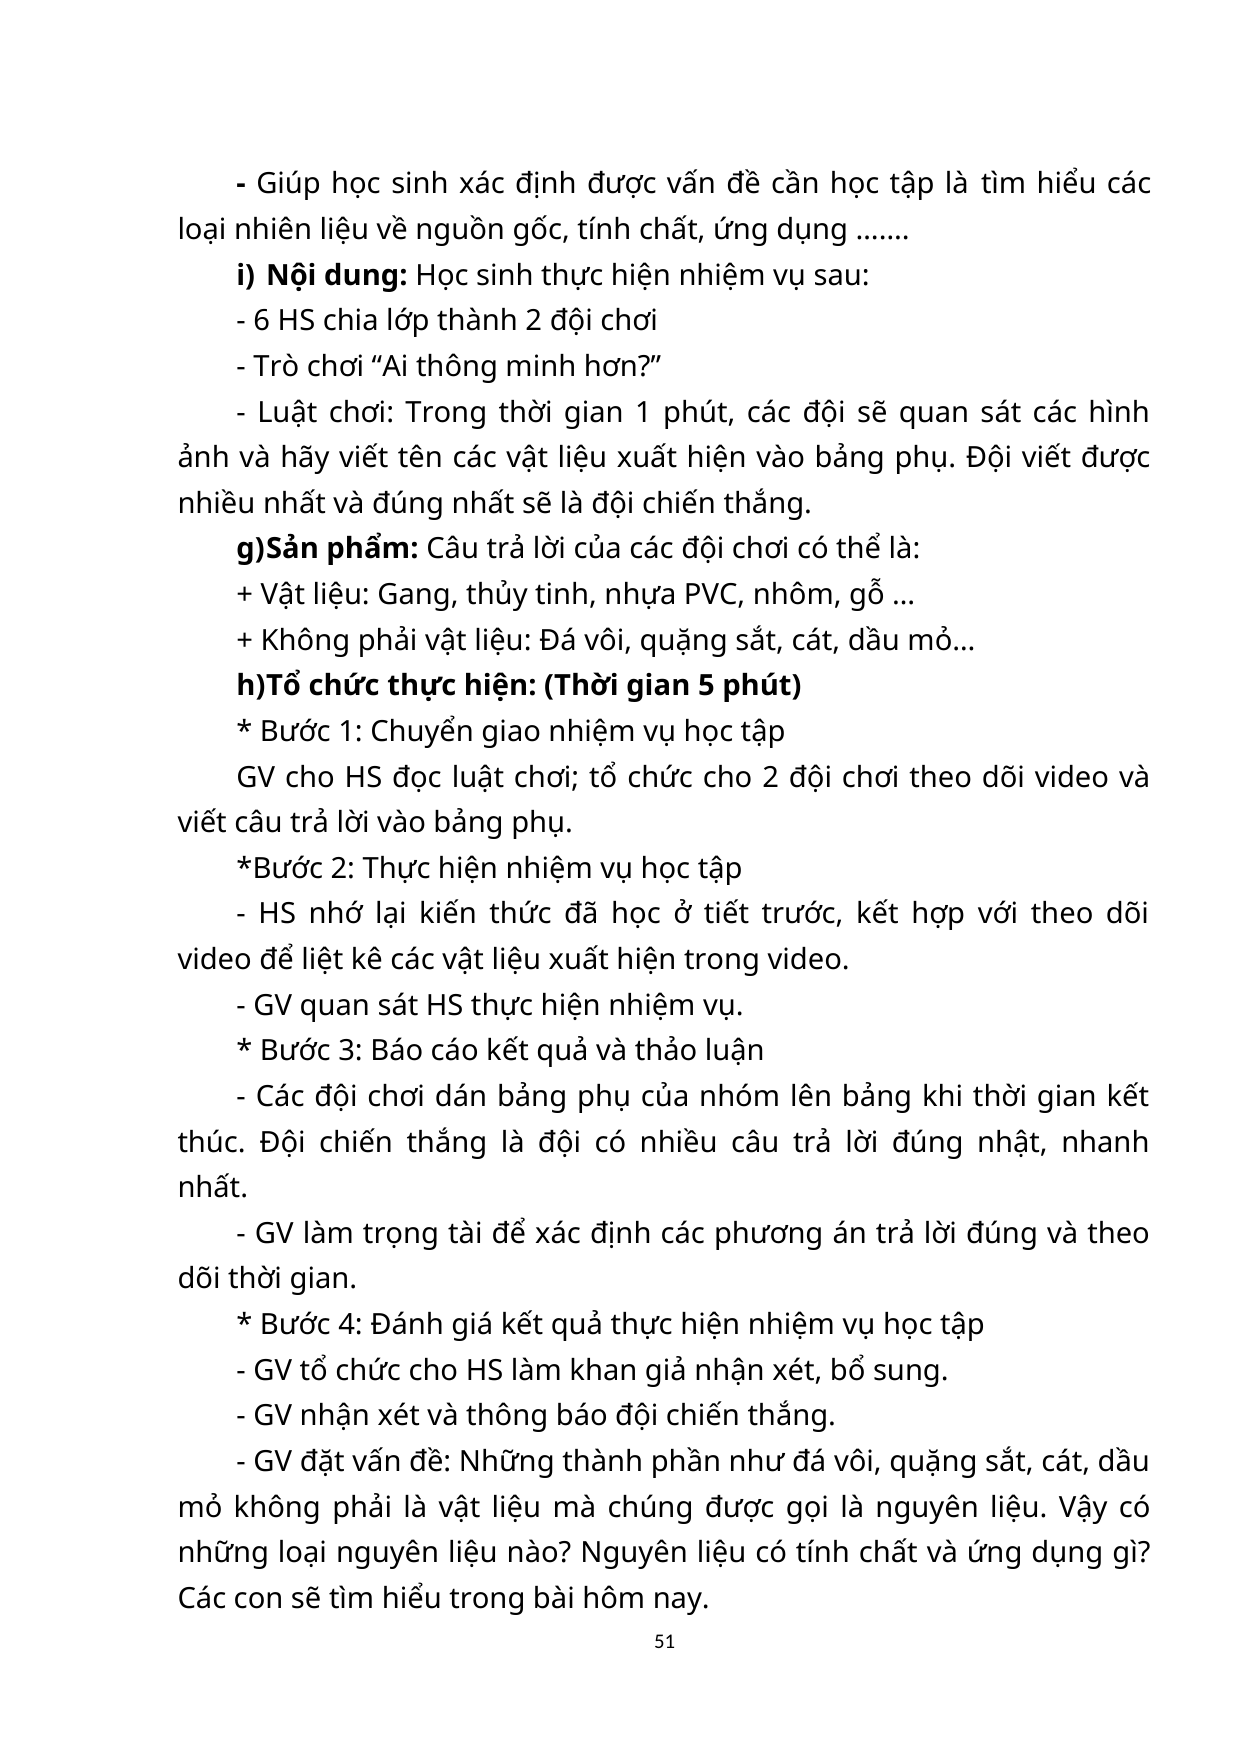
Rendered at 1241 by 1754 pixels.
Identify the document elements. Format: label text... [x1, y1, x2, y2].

text + Vật liệu: Gang, thủy tinh, nhựa PVC, nhôm, gỗ … [177, 573, 1152, 613]
text - Trò chơi “Ai thông minh hơn?” [177, 345, 1152, 385]
text - GV tổ chức cho HS làm khan giả nhận xét, bổ sung. [177, 1349, 1152, 1389]
list Tổ chức thực hiện: (Thời gian 5 phút) [177, 664, 1152, 704]
text - Các đội chơi dán bảng phụ của nhóm lên bảng khi thời gian kết thúc. Đội chiến thắng là đội có nhiều câu trả lời đúng nhật, nhanh nhất. [177, 1075, 1152, 1206]
list Nội dung: Học sinh thực hiện nhiệm vụ sau: [177, 254, 1152, 294]
text - HS nhớ lại kiến thức đã học ở tiết trước, kết hợp với theo dõi video để liệt kê các vật liệu xuất hiện trong video. [177, 893, 1152, 978]
text - GV đặt vấn đề: Những thành phần như đá vôi, quặng sắt, cát, dầu mỏ không phải là vật liệu mà chúng được gọi là nguyên liệu. Vậy có những loại nguyên liệu nào? Nguyên liệu có tính chất và ứng dụng gì? Các con sẽ tìm hiểu trong bài hôm nay. [177, 1440, 1152, 1617]
text - GV quan sát HS thực hiện nhiệm vụ. [177, 984, 1152, 1024]
text *Bước 2: Thực hiện nhiệm vụ học tập [177, 847, 1152, 887]
text - Luật chơi: Trong thời gian 1 phút, các đội sẽ quan sát các hình ảnh và hãy viết tên các vật liệu xuất hiện vào bảng phụ. Đội viết được nhiều nhất và đúng nhất sẽ là đội chiến thắng. [177, 391, 1152, 522]
text - GV làm trọng tài để xác định các phương án trả lời đúng và theo dõi thời gian. [177, 1212, 1152, 1297]
text - Giúp học sinh xác định được vấn đề cần học tập là tìm hiểu các loại nhiên liệu về nguồn gốc, tính chất, ứng dụng ……. [177, 163, 1152, 248]
text - GV nhận xét và thông báo đội chiến thắng. [177, 1394, 1152, 1434]
text * Bước 4: Đánh giá kết quả thực hiện nhiệm vụ học tập [177, 1303, 1152, 1343]
text + Không phải vật liệu: Đá vôi, quặng sắt, cát, dầu mỏ… [177, 619, 1152, 659]
list Sản phẩm: Câu trả lời của các đội chơi có thể là: [177, 528, 1152, 567]
text * Bước 3: Báo cáo kết quả và thảo luận [177, 1029, 1152, 1069]
text - 6 HS chia lớp thành 2 đội chơi [177, 299, 1152, 339]
text GV cho HS đọc luật chơi; tổ chức cho 2 đội chơi theo dõi video và viết câu trả lời vào bảng phụ. [177, 756, 1152, 841]
text * Bước 1: Chuyển giao nhiệm vụ học tập [177, 710, 1152, 750]
